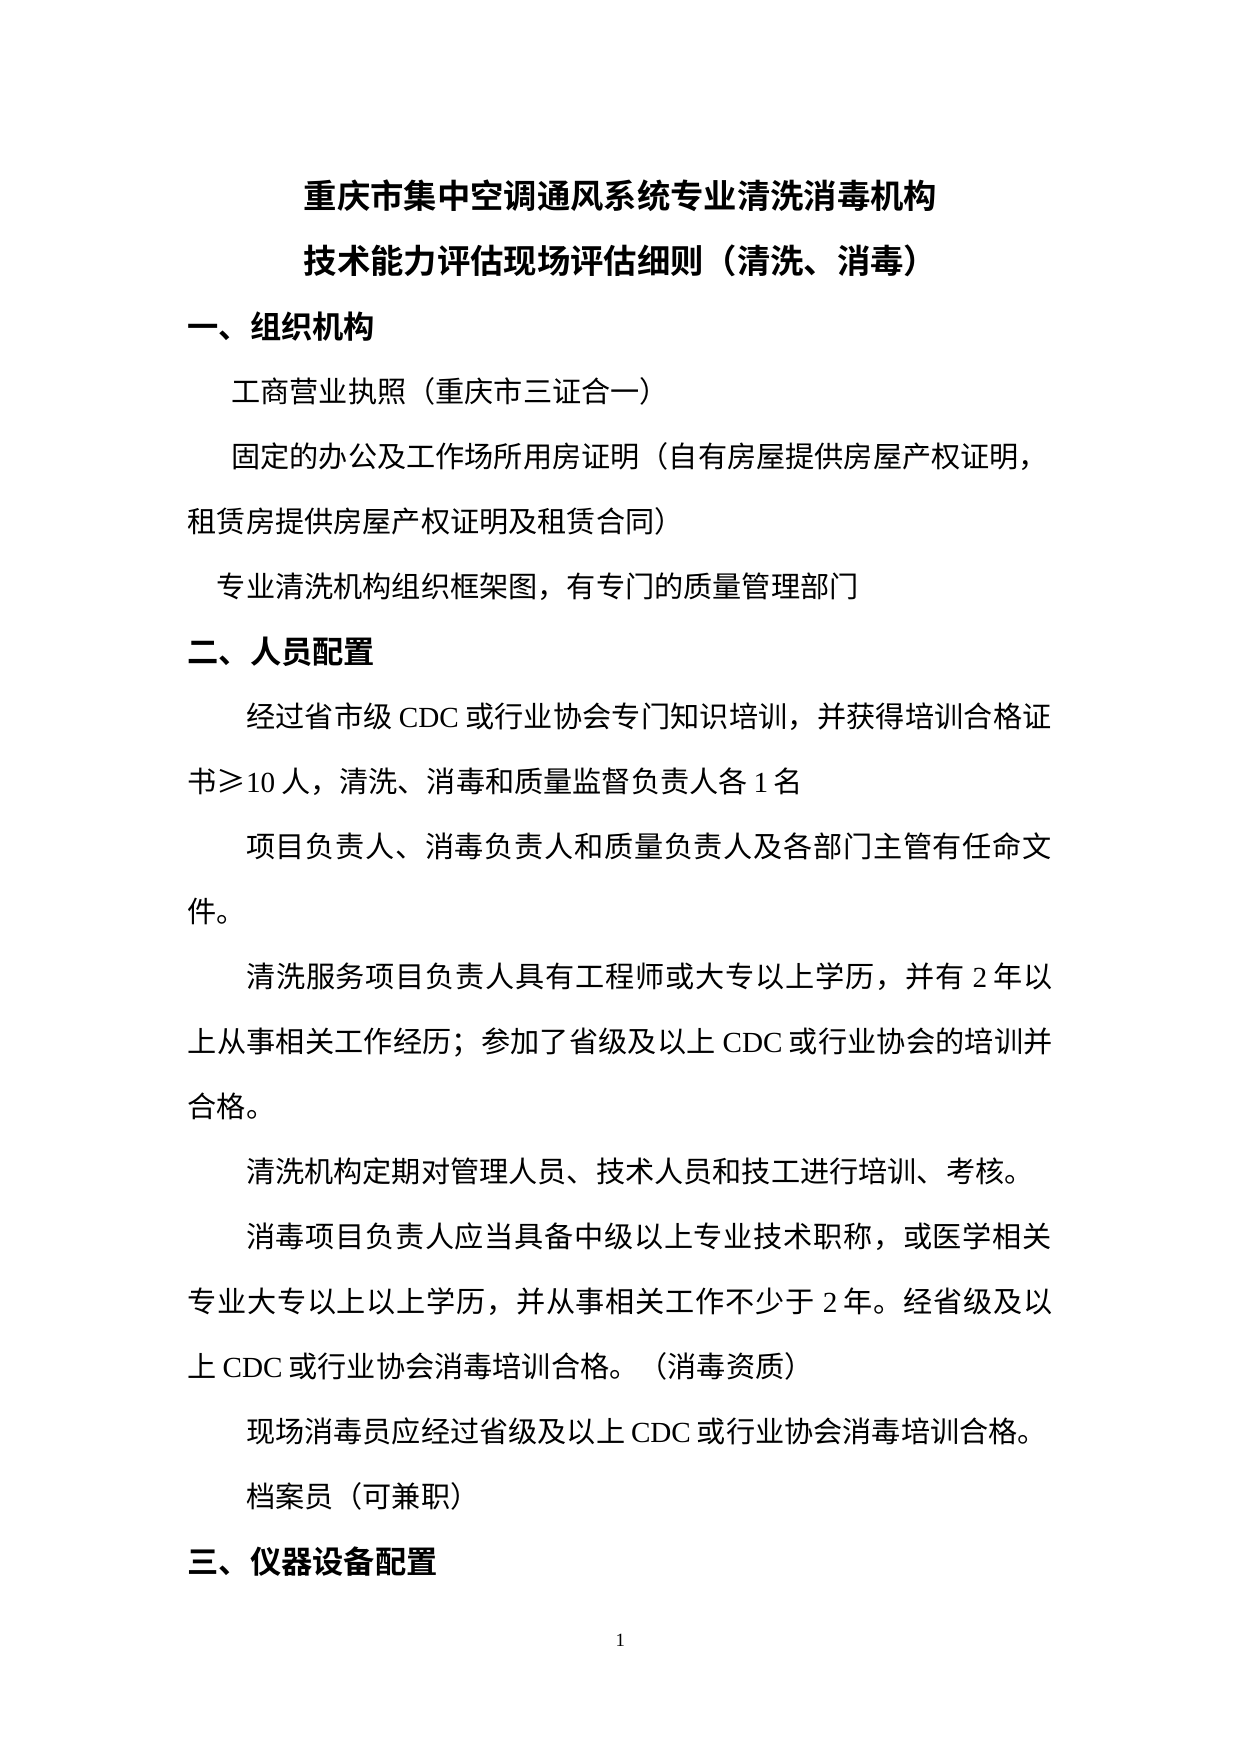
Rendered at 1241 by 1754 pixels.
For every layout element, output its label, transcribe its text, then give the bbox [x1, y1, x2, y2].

text 专业清洗机构组织框架图，有专门的质量管理部门 [187, 552, 1053, 617]
text 经过省市级CDC或行业协会专门知识培训，并获得培训合格证书≥10人，清洗、消毒和质量监督负责人各1名 [187, 682, 1053, 812]
text 一、组织机构 [187, 292, 1053, 357]
text 重庆市集中空调通风系统专业清洗消毒机构 [187, 162, 1053, 227]
text 工商营业执照（重庆市三证合一） [187, 357, 1053, 422]
text 技术能力评估现场评估细则（清洗、消毒） [187, 227, 1053, 292]
text 消毒项目负责人应当具备中级以上专业技术职称，或医学相关专业大专以上以上学历，并从事相关工作不少于2年。经省级及以上CDC或行业协会消毒培训合格。（消毒资质） [187, 1202, 1053, 1397]
text 清洗服务项目负责人具有工程师或大专以上学历，并有2年以上从事相关工作经历；参加了省级及以上CDC或行业协会的培训并合格。 [187, 942, 1053, 1137]
text 现场消毒员应经过省级及以上CDC或行业协会消毒培训合格。 [187, 1397, 1053, 1462]
text 档案员（可兼职） [187, 1462, 1053, 1527]
text 清洗机构定期对管理人员、技术人员和技工进行培训、考核。 [187, 1137, 1053, 1202]
text 三、仪器设备配置 [187, 1527, 1053, 1592]
text 项目负责人、消毒负责人和质量负责人及各部门主管有任命文件。 [187, 812, 1053, 942]
text 二、人员配置 [187, 617, 1053, 682]
text 固定的办公及工作场所用房证明（自有房屋提供房屋产权证明，租赁房提供房屋产权证明及租赁合同） [187, 422, 1053, 552]
